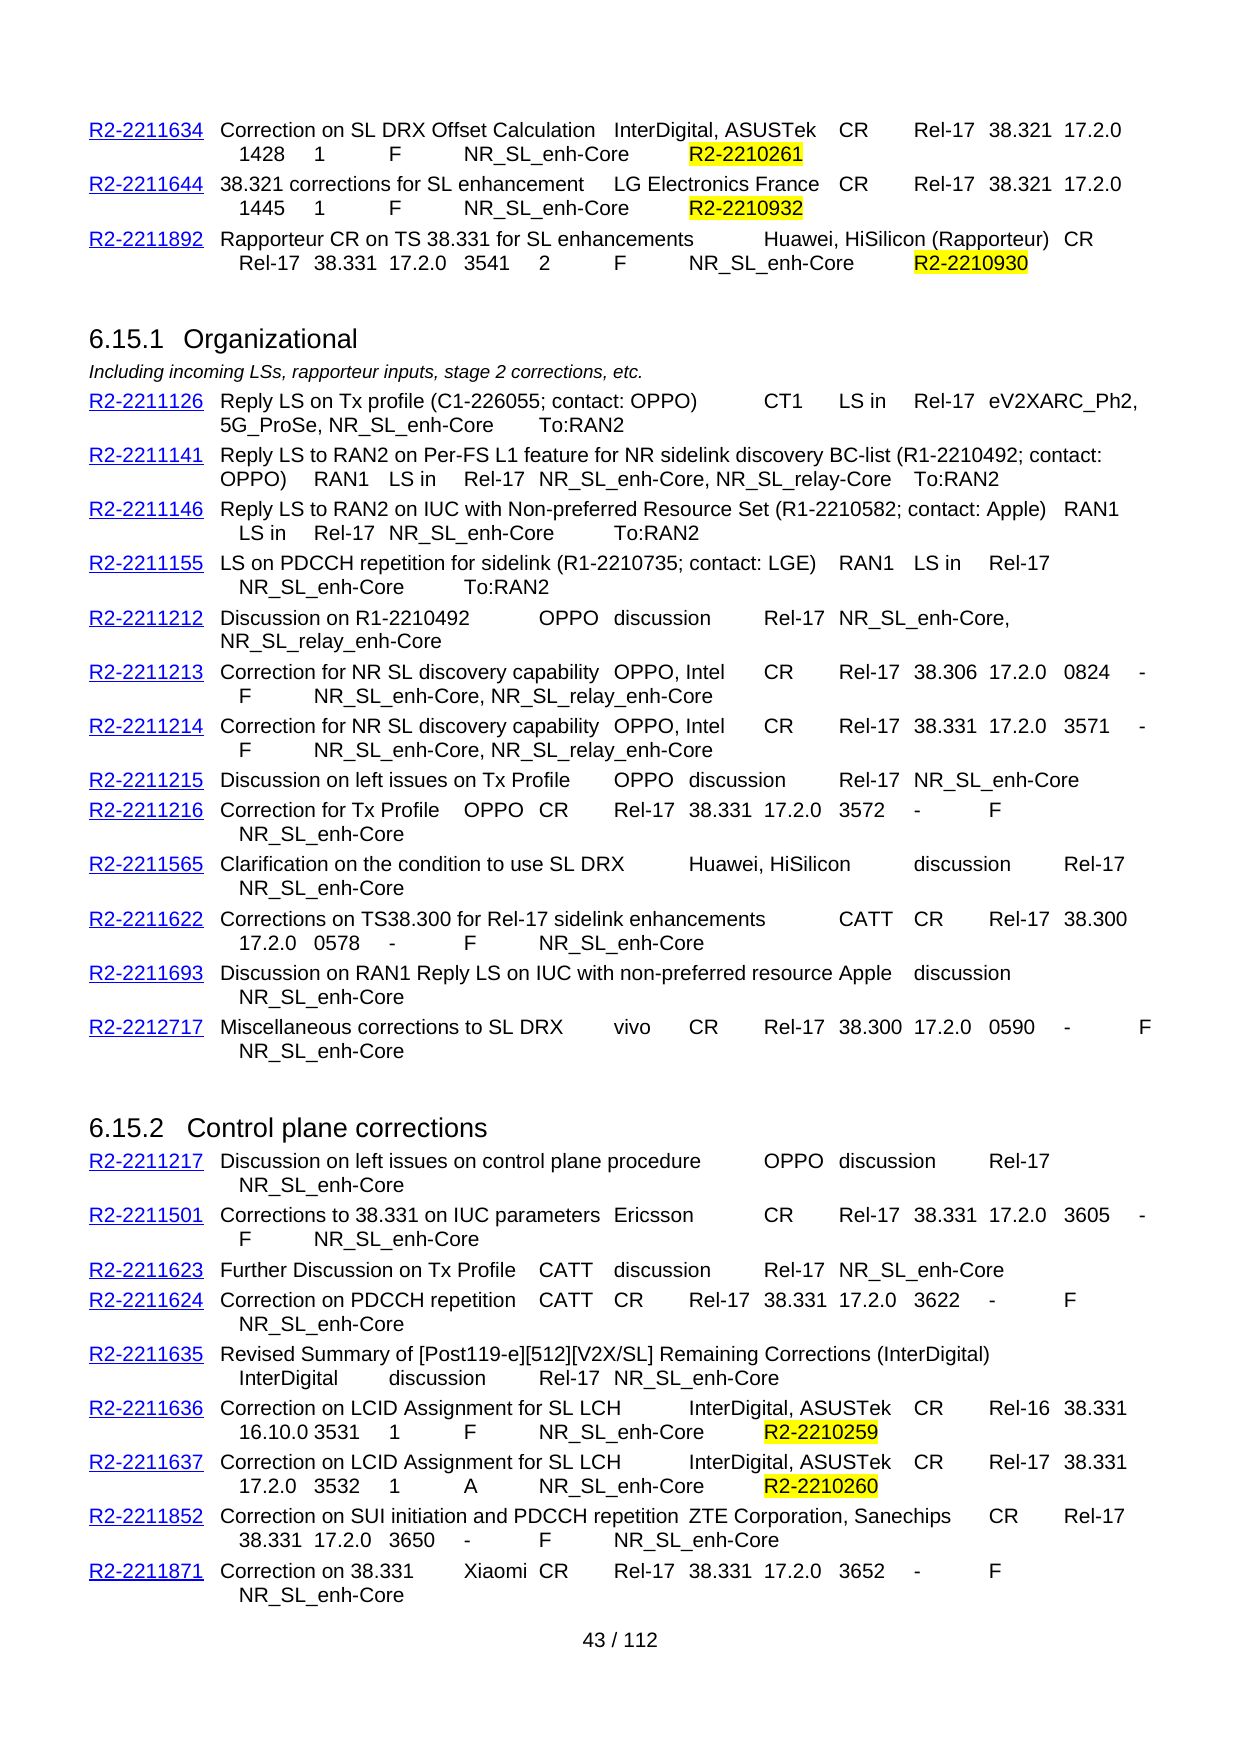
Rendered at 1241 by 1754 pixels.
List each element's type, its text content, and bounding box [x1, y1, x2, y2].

title R2-2211146 Reply LS to RAN2 on IUC with Non-preferred Resource Set (R1-2210582; contact: Apple) RAN1 LS in Rel-17 NR_SL_enh-Core To:RAN2 [89, 497, 1152, 545]
title R2-2211634 Correction on SL DRX Offset Calculation InterDigital, ASUSTek CR Rel-17 38.321 17.2.0 1428 1 F NR_SL_enh-Core R2-2210261 [89, 118, 1152, 166]
title R2-2211212 Discussion on R1-2210492 OPPO discussion Rel-17 NR_SL_enh-Core, NR_SL_relay_enh-Core [89, 605, 1152, 653]
title R2-2211216 Correction for Tx Profile OPPO CR Rel-17 38.331 17.2.0 3572 - F NR_SL_enh-Core [89, 798, 1152, 846]
title R2-2211624 Correction on PDCCH repetition CATT CR Rel-17 38.331 17.2.0 3622 - F NR_SL_enh-Core [89, 1288, 1152, 1336]
title R2-2211623 Further Discussion on Tx Profile CATT discussion Rel-17 NR_SL_enh-Core [89, 1257, 1152, 1281]
title R2-2211126 Reply LS on Tx profile (C1-226055; contact: OPPO) CT1 LS in Rel-17 eV2XARC_Ph2, 5G_ProSe, NR_SL_enh-Core To:RAN2 [89, 389, 1152, 437]
title R2-2211693 Discussion on RAN1 Reply LS on IUC with non-preferred resource Apple discussion NR_SL_enh-Core [89, 961, 1152, 1008]
title R2-2211214 Correction for NR SL discovery capability OPPO, Intel CR Rel-17 38.331 17.2.0 3571 - F NR_SL_enh-Core, NR_SL_relay_enh-Core [89, 714, 1152, 762]
title R2-2211871 Correction on 38.331 Xiaomi CR Rel-17 38.331 17.2.0 3652 - F NR_SL_enh-Core [89, 1558, 1152, 1606]
title R2-2211501 Corrections to 38.331 on IUC parameters Ericsson CR Rel-17 38.331 17.2.0 3605 - F NR_SL_enh-Core [89, 1203, 1152, 1251]
title R2-2211565 Clarification on the condition to use SL DRX Huawei, HiSilicon discussion Rel-17 NR_SL_enh-Core [89, 852, 1152, 900]
title R2-2211644 38.321 corrections for SL enhancement LG Electronics France CR Rel-17 38.321 17.2.0 1445 1 F NR_SL_enh-Core R2-2210932 [89, 172, 1152, 220]
title R2-2211141 Reply LS to RAN2 on Per-FS L1 feature for NR sidelink discovery BC-list (R1-2210492; contact: OPPO) RAN1 LS in Rel-17 NR_SL_enh-Core, NR_SL_relay-Core To:RAN2 [89, 443, 1152, 491]
title R2-2211636 Correction on LCID Assignment for SL LCH InterDigital, ASUSTek CR Rel-16 38.331 16.10.0 3531 1 F NR_SL_enh-Core R2-2210259 [89, 1396, 1152, 1444]
title R2-2211892 Rapporteur CR on TS 38.331 for SL enhancements Huawei, HiSilicon (Rapporteur) CR Rel-17 38.331 17.2.0 3541 2 F NR_SL_enh-Core R2-2210930 [89, 226, 1152, 274]
subtitle 6.15.2 Control plane corrections [89, 1112, 1152, 1143]
title R2-2211635 Revised Summary of [Post119-e][512][V2X/SL] Remaining Corrections (InterDigital) InterDigital discussion Rel-17 NR_SL_enh-Core [89, 1342, 1152, 1390]
subtitle 6.15.1 Organizational [89, 323, 1152, 354]
title R2-2211637 Correction on LCID Assignment for SL LCH InterDigital, ASUSTek CR Rel-17 38.331 17.2.0 3532 1 A NR_SL_enh-Core R2-2210260 [89, 1450, 1152, 1498]
title R2-2211852 Correction on SUI initiation and PDCCH repetition ZTE Corporation, Sanechips CR Rel-17 38.331 17.2.0 3650 - F NR_SL_enh-Core [89, 1504, 1152, 1552]
text Including incoming LSs, rapporteur inputs, stage 2 corrections, etc. [89, 361, 1152, 382]
title R2-2211217 Discussion on left issues on control plane procedure OPPO discussion Rel-17 NR_SL_enh-Core [89, 1149, 1152, 1197]
title R2-2211155 LS on PDCCH repetition for sidelink (R1-2210735; contact: LGE) RAN1 LS in Rel-17 NR_SL_enh-Core To:RAN2 [89, 551, 1152, 599]
title R2-2212717 Miscellaneous corrections to SL DRX vivo CR Rel-17 38.300 17.2.0 0590 - F NR_SL_enh-Core [89, 1015, 1152, 1063]
title R2-2211213 Correction for NR SL discovery capability OPPO, Intel CR Rel-17 38.306 17.2.0 0824 - F NR_SL_enh-Core, NR_SL_relay_enh-Core [89, 659, 1152, 707]
title R2-2211622 Corrections on TS38.300 for Rel-17 sidelink enhancements CATT CR Rel-17 38.300 17.2.0 0578 - F NR_SL_enh-Core [89, 906, 1152, 954]
title R2-2211215 Discussion on left issues on Tx Profile OPPO discussion Rel-17 NR_SL_enh-Core [89, 768, 1152, 792]
